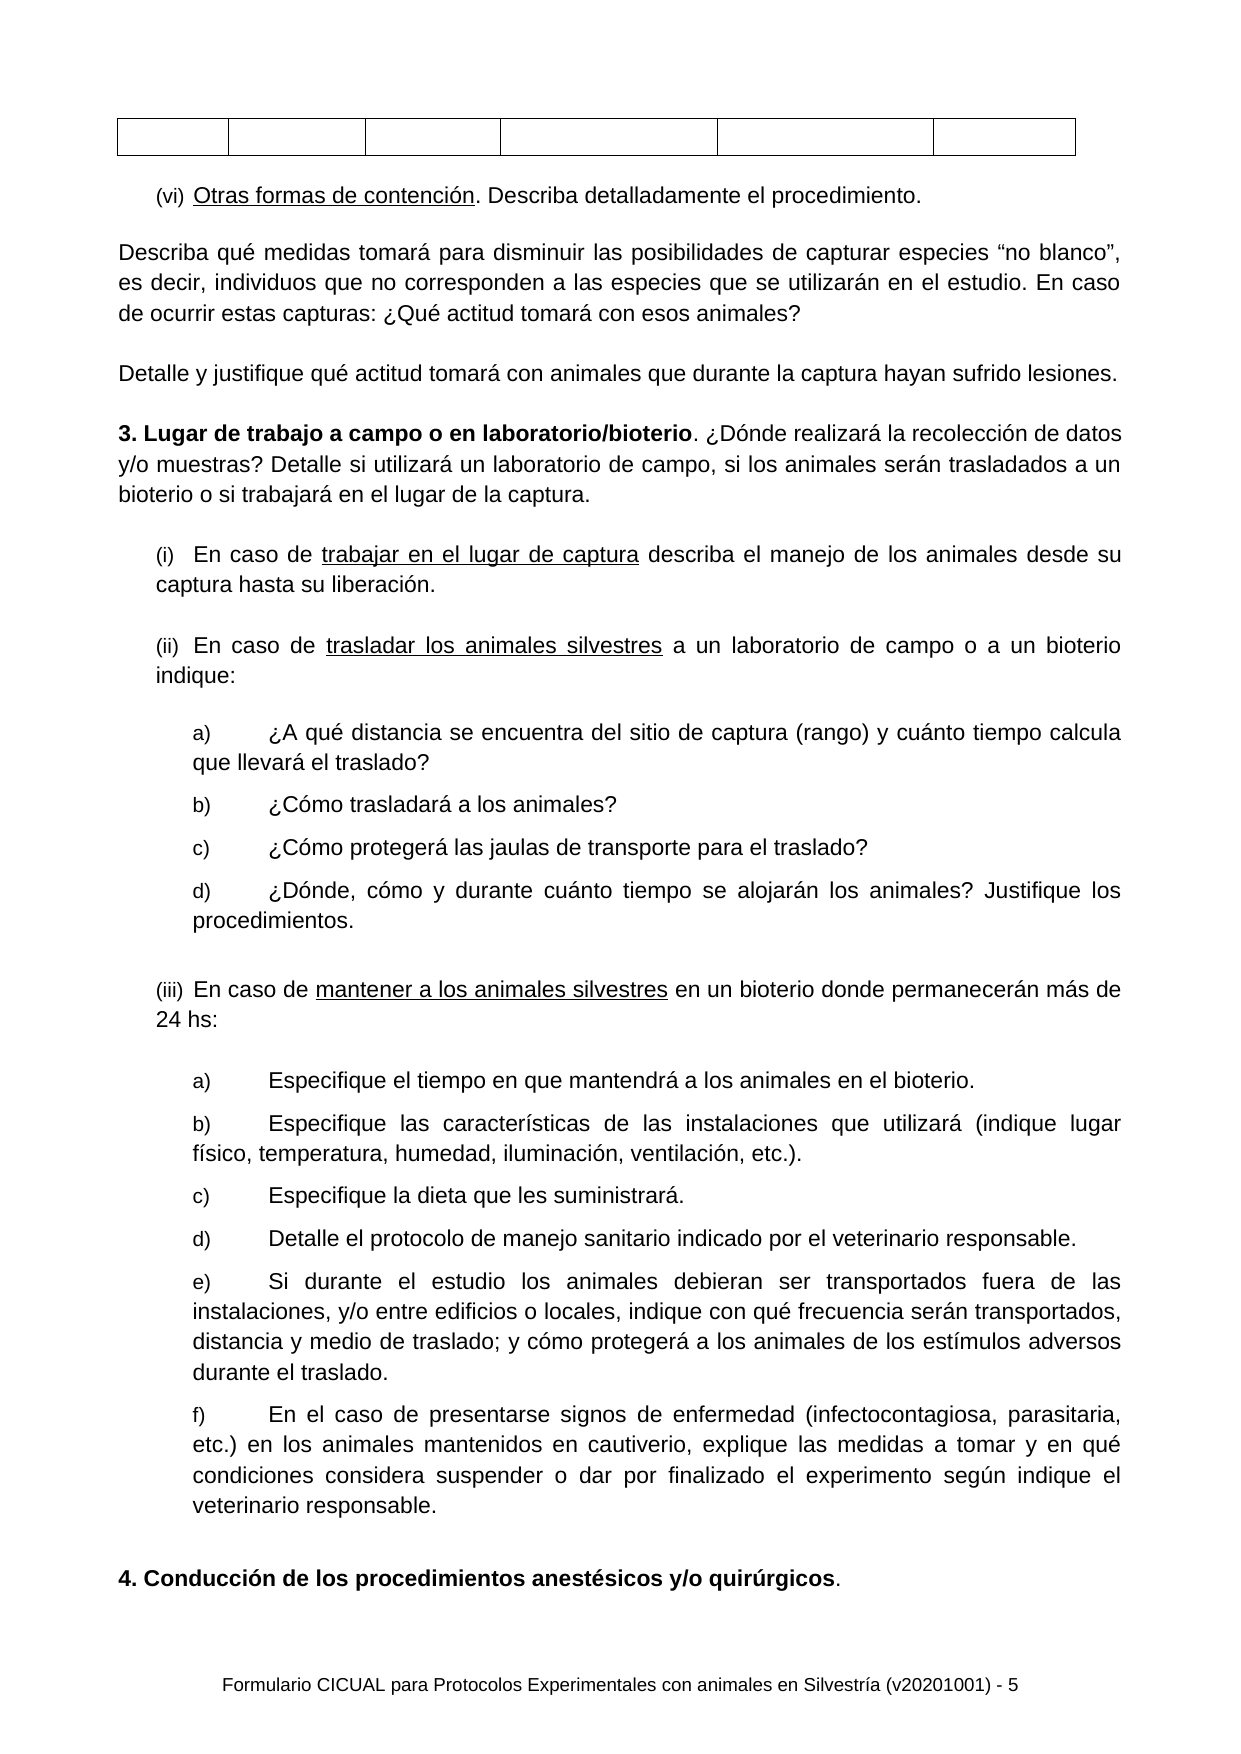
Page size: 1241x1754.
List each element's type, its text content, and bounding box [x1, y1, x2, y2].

table_cell [118, 119, 228, 155]
list Si durante el estudio los animales debieran ser transportados fuera de las instalaciones, y/o entre edificios o locales, indique con qué frecuencia serán transportados, distancia y medio de traslado; y cómo protegerá a los animales de los estímulos adversos durante el traslado. [192, 1268, 1122, 1385]
list En caso de trasladar los animales silvestres a un laboratorio de campo o a un bioterio indique: [156, 632, 1122, 688]
list ¿A qué distancia se encuentra del sitio de captura (rango) y cuánto tiempo calcula que llevará el traslado? [192, 718, 1122, 775]
list En caso de mantener a los animales silvestres en un bioterio donde permanecerán más de 24 hs: [156, 976, 1122, 1033]
text Detalle y justifique qué actitud tomará con animales que durante la captura hayan sufrido lesiones. [118, 360, 1122, 386]
list ¿Dónde, cómo y durante cuánto tiempo se alojarán los animales? Justifique los procedimientos. [192, 877, 1122, 933]
table_cell [229, 119, 365, 155]
list Otras formas de contención. Describa detalladamente el procedimiento. [156, 182, 1122, 209]
list ¿Cómo protegerá las jaulas de transporte para el traslado? [192, 834, 1122, 861]
table_cell [501, 119, 717, 155]
table_cell [718, 119, 933, 155]
list En el caso de presentarse signos de enfermedad (infectocontagiosa, parasitaria, etc.) en los animales mantenidos en cautiverio, explique las medidas a tomar y en qué condiciones considera suspender o dar por finalizado el experimento según indique el veterinario responsable. [192, 1401, 1122, 1518]
text 3. Lugar de trabajo a campo o en laboratorio/bioterio. ¿Dónde realizará la recolección de datos y/o muestras? Detalle si utilizará un laboratorio de campo, si los animales serán trasladados a un bioterio o si trabajará en el lugar de la captura. [118, 420, 1122, 507]
list ¿Cómo trasladará a los animales? [192, 791, 1122, 818]
list En caso de trabajar en el lugar de captura describa el manejo de los animales desde su captura hasta su liberación. [156, 541, 1122, 598]
list Especifique las características de las instalaciones que utilizará (indique lugar físico, temperatura, humedad, iluminación, ventilación, etc.). [192, 1109, 1122, 1166]
table_cell [934, 119, 1075, 155]
list Detalle el protocolo de manejo sanitario indicado por el veterinario responsable. [192, 1225, 1122, 1251]
list Especifique la dieta que les suministrará. [192, 1182, 1122, 1209]
list Especifique el tiempo en que mantendrá a los animales en el bioterio. [192, 1067, 1122, 1093]
list Describa qué medidas tomará para disminuir las posibilidades de capturar especies “no blanco”, es decir, individuos que no corresponden a las especies que se utilizarán en el estudio. En caso de ocurrir estas capturas: ¿Qué actitud tomará con esos animales? [118, 239, 1122, 326]
table_cell [366, 119, 500, 155]
text 4. Conducción de los procedimientos anestésicos y/o quirúrgicos. [118, 1565, 1122, 1591]
